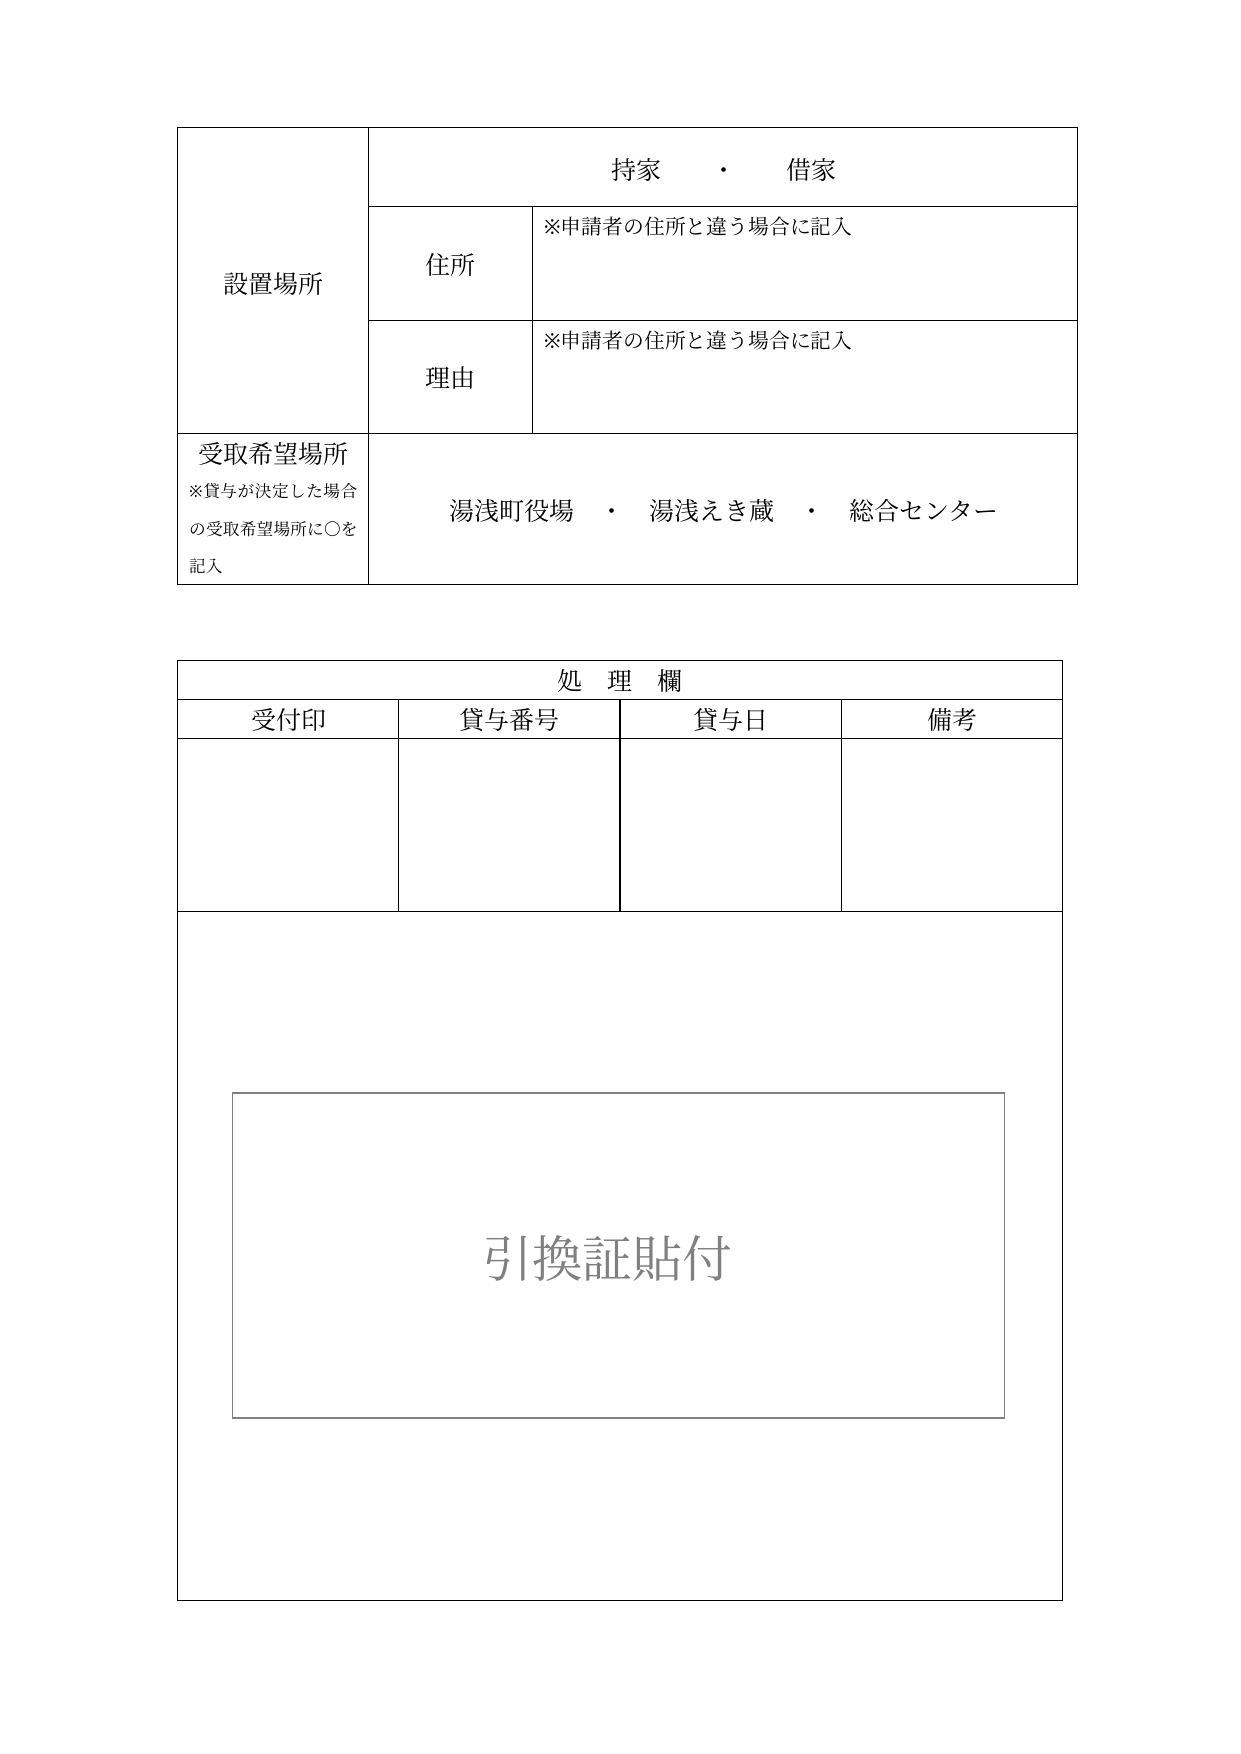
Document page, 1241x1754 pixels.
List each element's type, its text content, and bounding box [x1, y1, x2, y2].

table_cell 貸与日 [621, 700, 841, 737]
table_cell 貸与番号 [399, 700, 619, 737]
table_cell [178, 739, 398, 911]
table_cell [178, 912, 1062, 1600]
table_cell [399, 739, 619, 911]
table_cell 湯浅町役場 ・ 湯浅えき蔵 ・ 総合センター [369, 434, 1077, 584]
table_cell [621, 739, 841, 911]
table_cell [842, 739, 1062, 911]
table_cell ※申請者の住所と違う場合に記入 [533, 207, 1077, 320]
table_cell 受取希望場所 ※貸与が決定した場合の受取希望場所に〇を記入 [178, 434, 368, 584]
table_cell 備考 [842, 700, 1062, 737]
table_cell 設置場所 [178, 128, 368, 433]
table_header 処 理 欄 [178, 661, 1062, 699]
table_cell ※申請者の住所と違う場合に記入 [533, 321, 1077, 433]
table_cell 住所 [369, 207, 532, 320]
table_cell 持家 ・ 借家 [369, 128, 1077, 206]
table_cell 理由 [369, 321, 532, 433]
table_cell 受付印 [178, 700, 398, 737]
